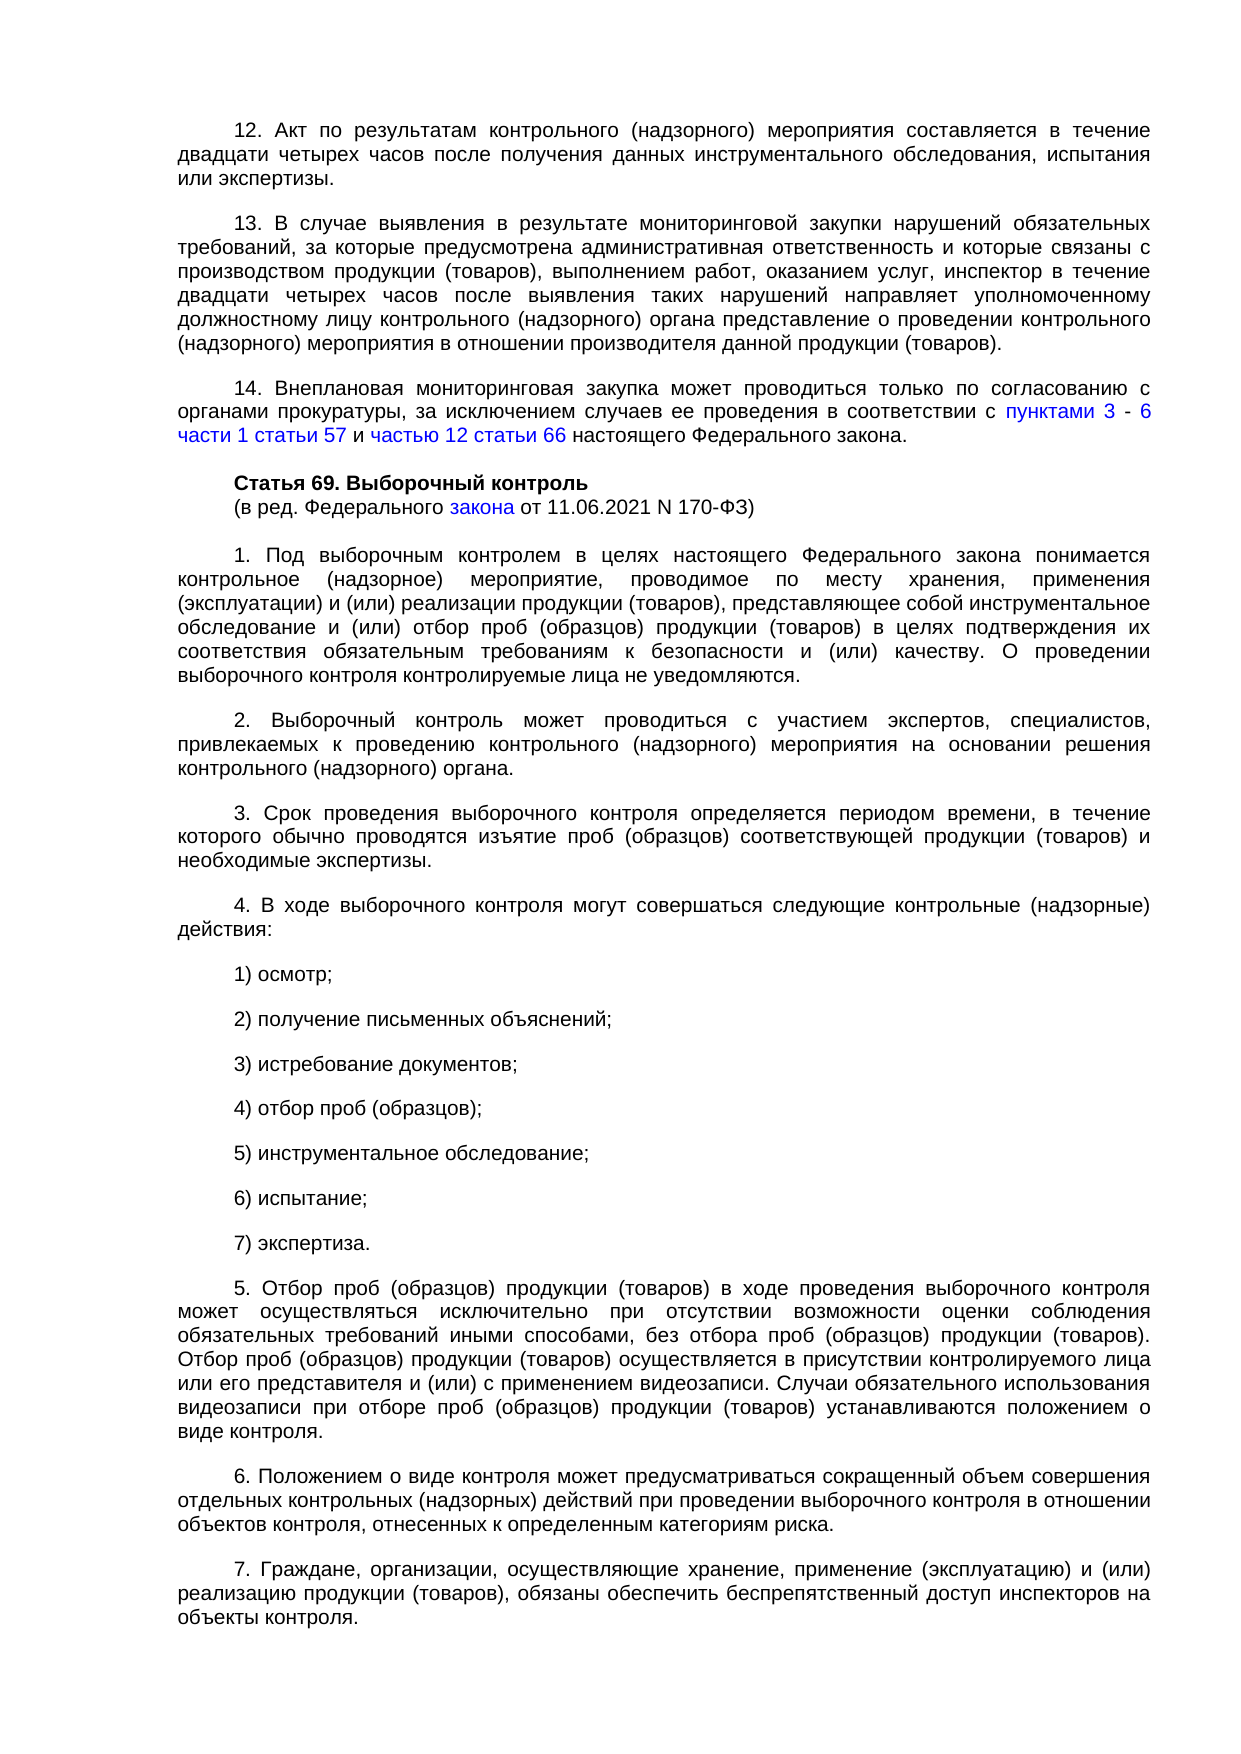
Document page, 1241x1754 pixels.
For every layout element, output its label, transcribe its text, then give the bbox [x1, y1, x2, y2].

title Статья 69. Выборочный контроль [177, 471, 1152, 495]
text 4) отбор проб (образцов); [177, 1096, 1152, 1120]
text 7. Граждане, организации, осуществляющие хранение, применение (эксплуатацию) и (или) реализацию продукции (товаров), обязаны обеспечить беспрепятственный доступ инспекторов на объекты контроля. [177, 1557, 1152, 1628]
text 3) истребование документов; [177, 1051, 1152, 1075]
text 14. Внеплановая мониторинговая закупка может проводиться только по согласованию с органами прокуратуры, за исключением случаев ее проведения в соответствии с пунктами 3 - 6 части 1 статьи 57 и частью 12 статьи 66 настоящего Федерального закона. [177, 375, 1152, 447]
text 6. Положением о виде контроля может предусматриваться сокращенный объем совершения отдельных контрольных (надзорных) действий при проведении выборочного контроля в отношении объектов контроля, отнесенных к определенным категориям риска. [177, 1464, 1152, 1536]
text 2. Выборочный контроль может проводиться с участием экспертов, специалистов, привлекаемых к проведению контрольного (надзорного) мероприятия на основании решения контрольного (надзорного) органа. [177, 708, 1152, 779]
text 3. Срок проведения выборочного контроля определяется периодом времени, в течение которого обычно проводятся изъятие проб (образцов) соответствующей продукции (товаров) и необходимые экспертизы. [177, 800, 1152, 872]
text 1. Под выборочным контролем в целях настоящего Федерального закона понимается контрольное (надзорное) мероприятие, проводимое по месту хранения, применения (эксплуатации) и (или) реализации продукции (товаров), представляющее собой инструментальное обследование и (или) отбор проб (образцов) продукции (товаров) в целях подтверждения их соответствия обязательным требованиям к безопасности и (или) качеству. О проведении выборочного контроля контролируемые лица не уведомляются. [177, 543, 1152, 687]
text (в ред. Федерального закона от 11.06.2021 N 170-ФЗ) [177, 495, 1152, 519]
text 5) инструментальное обследование; [177, 1141, 1152, 1165]
text 2) получение письменных объяснений; [177, 1007, 1152, 1031]
text 7) экспертиза. [177, 1231, 1152, 1254]
text 4. В ходе выборочного контроля могут совершаться следующие контрольные (надзорные) действия: [177, 893, 1152, 941]
text 6) испытание; [177, 1186, 1152, 1210]
text 1) осмотр; [177, 962, 1152, 986]
text 12. Акт по результатам контрольного (надзорного) мероприятия составляется в течение двадцати четырех часов после получения данных инструментального обследования, испытания или экспертизы. [177, 118, 1152, 190]
text 13. В случае выявления в результате мониторинговой закупки нарушений обязательных требований, за которые предусмотрена административная ответственность и которые связаны с производством продукции (товаров), выполнением работ, оказанием услуг, инспектор в течение двадцати четырех часов после выявления таких нарушений направляет уполномоченному должностному лицу контрольного (надзорного) органа представление о проведении контрольного (надзорного) мероприятия в отношении производителя данной продукции (товаров). [177, 211, 1152, 354]
text 5. Отбор проб (образцов) продукции (товаров) в ходе проведения выборочного контроля может осуществляться исключительно при отсутствии возможности оценки соблюдения обязательных требований иными способами, без отбора проб (образцов) продукции (товаров). Отбор проб (образцов) продукции (товаров) осуществляется в присутствии контролируемого лица или его представителя и (или) с применением видеозаписи. Случаи обязательного использования видеозаписи при отборе проб (образцов) продукции (товаров) устанавливаются положением о виде контроля. [177, 1275, 1152, 1443]
